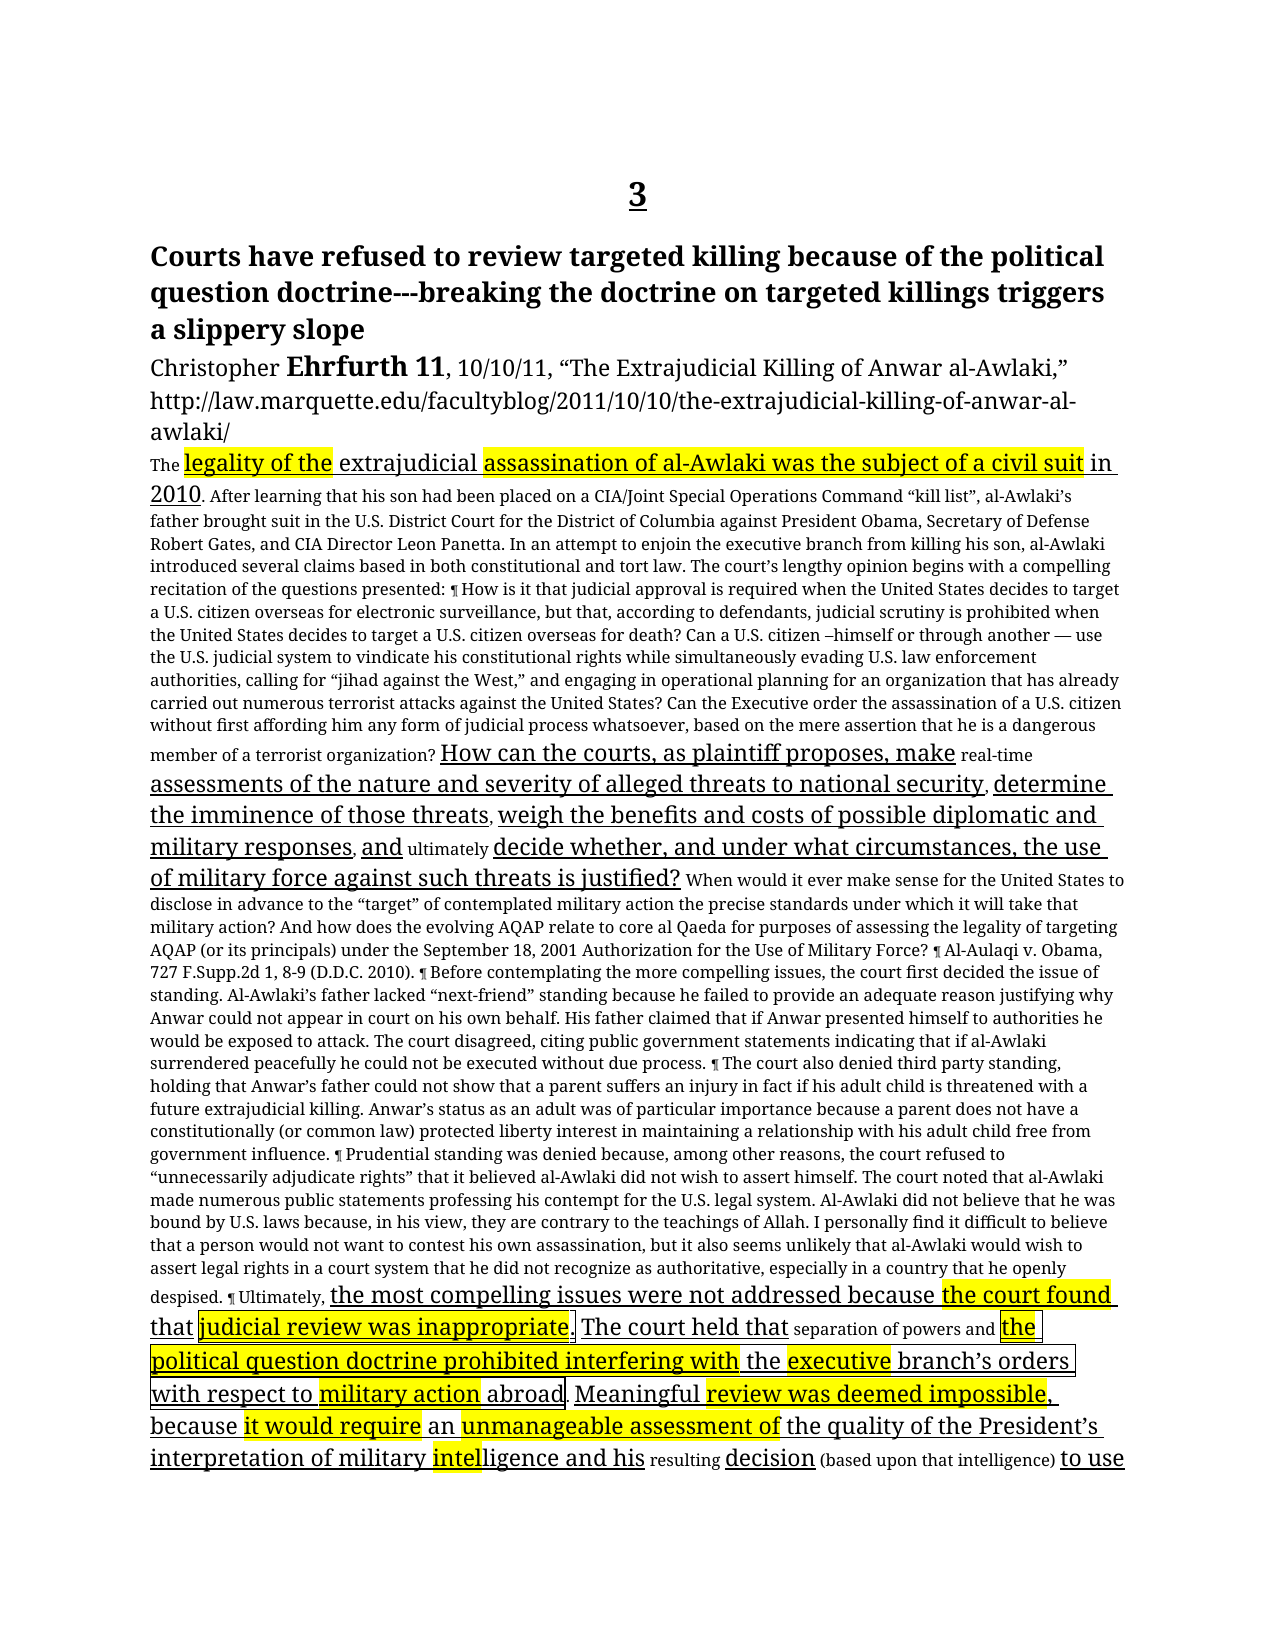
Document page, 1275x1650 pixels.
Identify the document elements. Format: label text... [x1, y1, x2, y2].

text Christopher Ehrfurth 11, 10/10/11, “The Extrajudicial Killing of Anwar al-Awlaki,” http://law.marquette.edu/facultyblog/2011/10/10/the-extrajudicial-killing-of-anwar-al-awlaki/ [150, 348, 1125, 447]
subtitle Courts have refused to review targeted killing because of the political question doctrine---breaking the doctrine on targeted killings triggers a slippery slope [150, 237, 1125, 348]
subtitle 3 [150, 171, 1125, 216]
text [150, 447, 1125, 1473]
